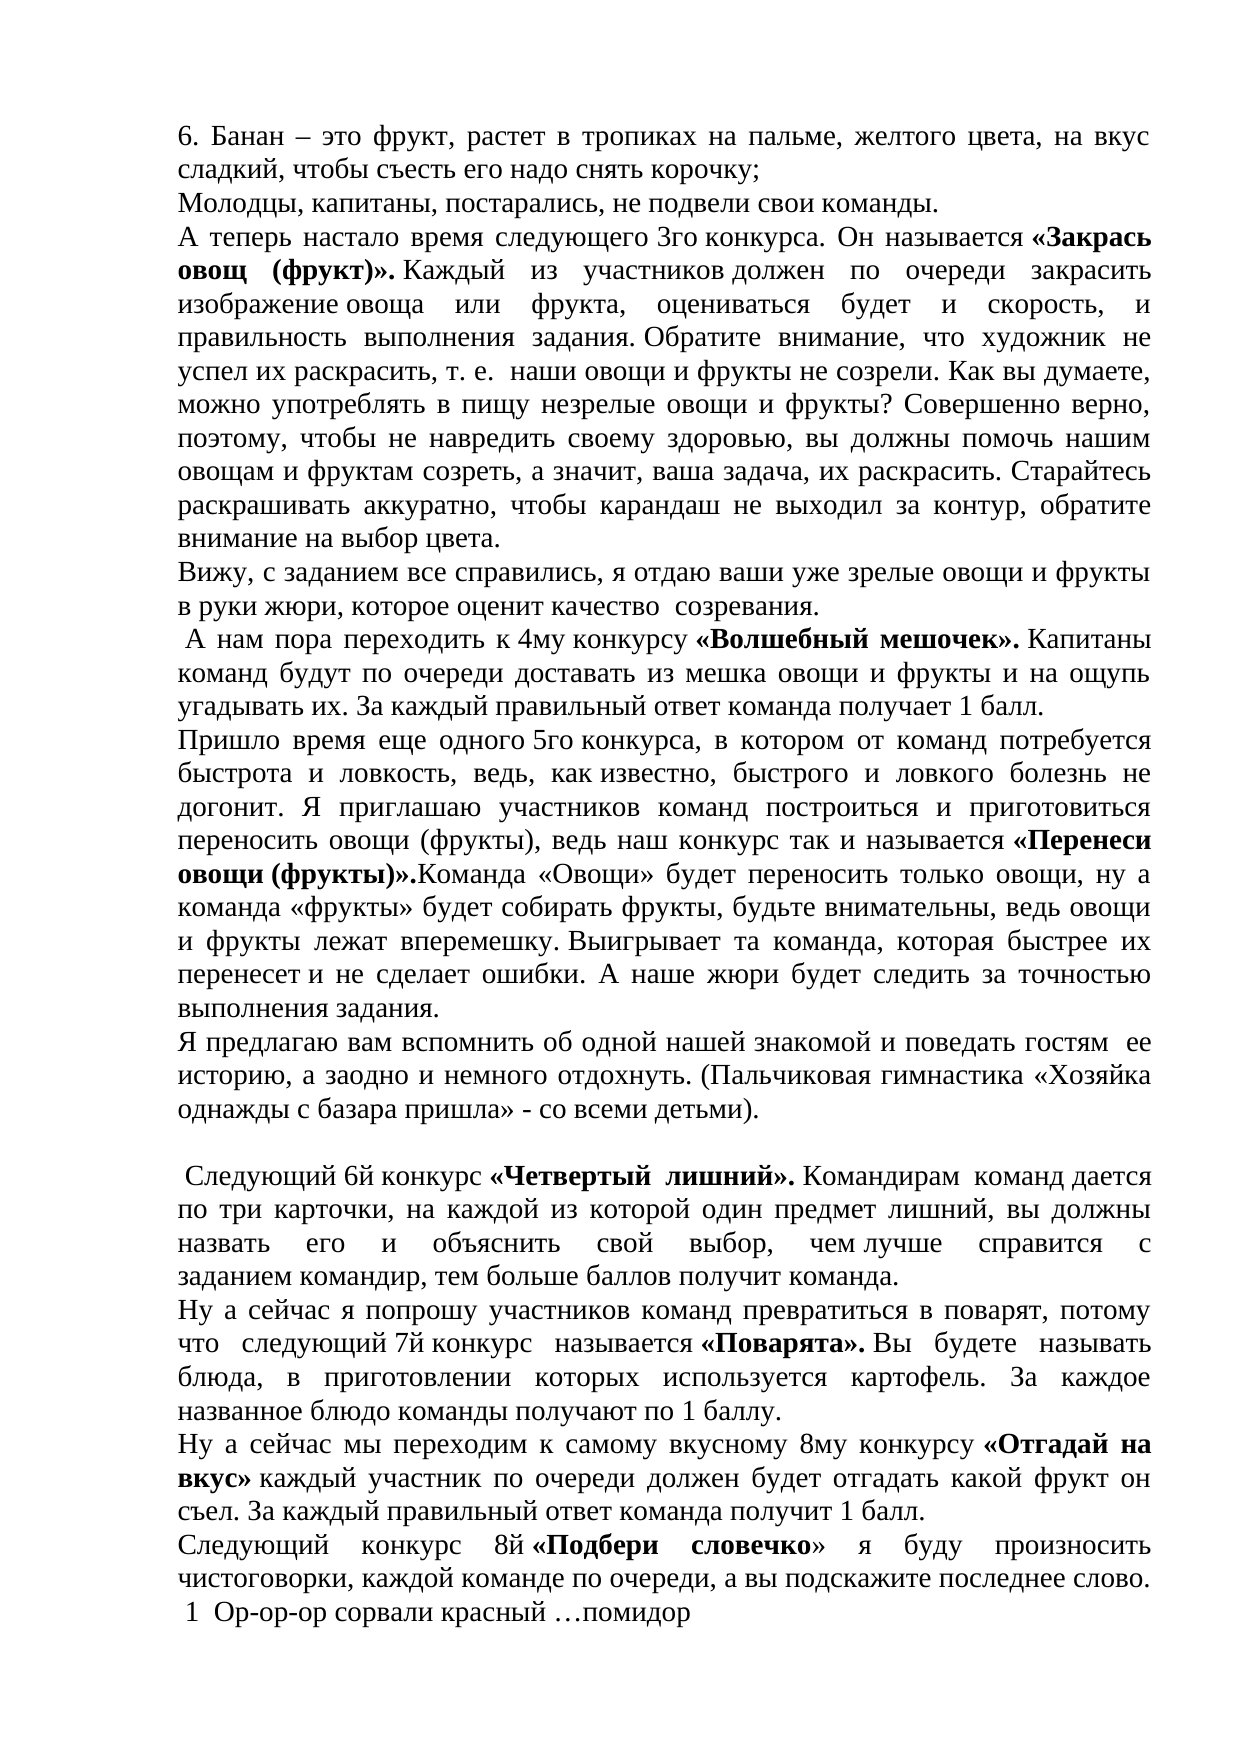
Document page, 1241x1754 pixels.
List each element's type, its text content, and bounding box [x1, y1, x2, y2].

text 6. Банан – это фрукт, растет в тропиках на пальме, желтого цвета, на вкус сладкий, чтобы съесть его надо снять корочку; [177, 118, 1152, 185]
text А теперь настало время следующего 3го конкурса. Он называется «Закрась овощ (фрукт)». Каждый из участников должен по очереди закрасить изображение овоща или фрукта, оцениваться будет и скорость, и правильность выполнения задания. Обратите внимание, что художник не успел их раскрасить, т. е. наши овощи и фрукты не созрели. Как вы думаете, можно употреблять в пищу незрелые овощи и фрукты? Совершенно верно, поэтому, чтобы не навредить своему здоровью, вы должны помочь нашим овощам и фруктам созреть, а значит, ваша задача, их раскрасить. Старайтесь раскрашивать аккуратно, чтобы карандаш не выходил за контур, обратите внимание на выбор цвета. [177, 219, 1152, 554]
text Я предлагаю вам вспомнить об одной нашей знакомой и поведать гостям ее историю, а заодно и немного отдохнуть. (Пальчиковая гимнастика «Хозяйка однажды с базара пришла» - со всеми детьми). [177, 1024, 1152, 1124]
text А нам пора переходить к 4му конкурсу «Волшебный мешочек». Капитаны команд будут по очереди доставать из мешка овощи и фрукты и на ощупь угадывать их. За каждый правильный ответ команда получает 1 балл. [177, 621, 1152, 722]
text 1 Ор-ор-ор сорвали красный …помидор [177, 1594, 1152, 1627]
text Следующий 6й конкурс «Четвертый лишний». Командирам команд дается по три карточки, на каждой из которой один предмет лишний, вы должны назвать его и объяснить свой выбор, чем лучше справится с заданием командир, тем больше баллов получит команда. [177, 1158, 1152, 1292]
text Следующий конкурс 8й «Подбери словечко» я буду произносить чистоговорки, каждой команде по очереди, а вы подскажите последнее слово. [177, 1527, 1152, 1594]
text Пришло время еще одного 5го конкурса, в котором от команд потребуется быстрота и ловкость, ведь, как известно, быстрого и ловкого болезнь не догонит. Я приглашаю участников команд построиться и приготовиться переносить овощи (фрукты), ведь наш конкурс так и называется «Перенеси овощи (фрукты)».Команда «Овощи» будет переносить только овощи, ну а команда «фрукты» будет собирать фрукты, будьте внимательны, ведь овощи и фрукты лежат вперемешку. Выигрывает та команда, которая быстрее их перенесет и не сделает ошибки. А наше жюри будет следить за точностью выполнения задания. [177, 722, 1152, 1024]
text Ну а сейчас я попрошу участников команд превратиться в поварят, потому что следующий 7й конкурс называется «Поварята». Вы будете называть блюда, в приготовлении которых используется картофель. За каждое названное блюдо команды получают по 1 баллу. [177, 1292, 1152, 1426]
text Молодцы, капитаны, постарались, не подвели свои команды. [177, 185, 1152, 219]
text Вижу, с заданием все справились, я отдаю ваши уже зрелые овощи и фрукты в руки жюри, которое оценит качество созревания. [177, 554, 1152, 621]
text Ну а сейчас мы переходим к самому вкусному 8му конкурсу «Отгадай на вкус» каждый участник по очереди должен будет отгадать какой фрукт он съел. За каждый правильный ответ команда получит 1 балл. [177, 1426, 1152, 1527]
